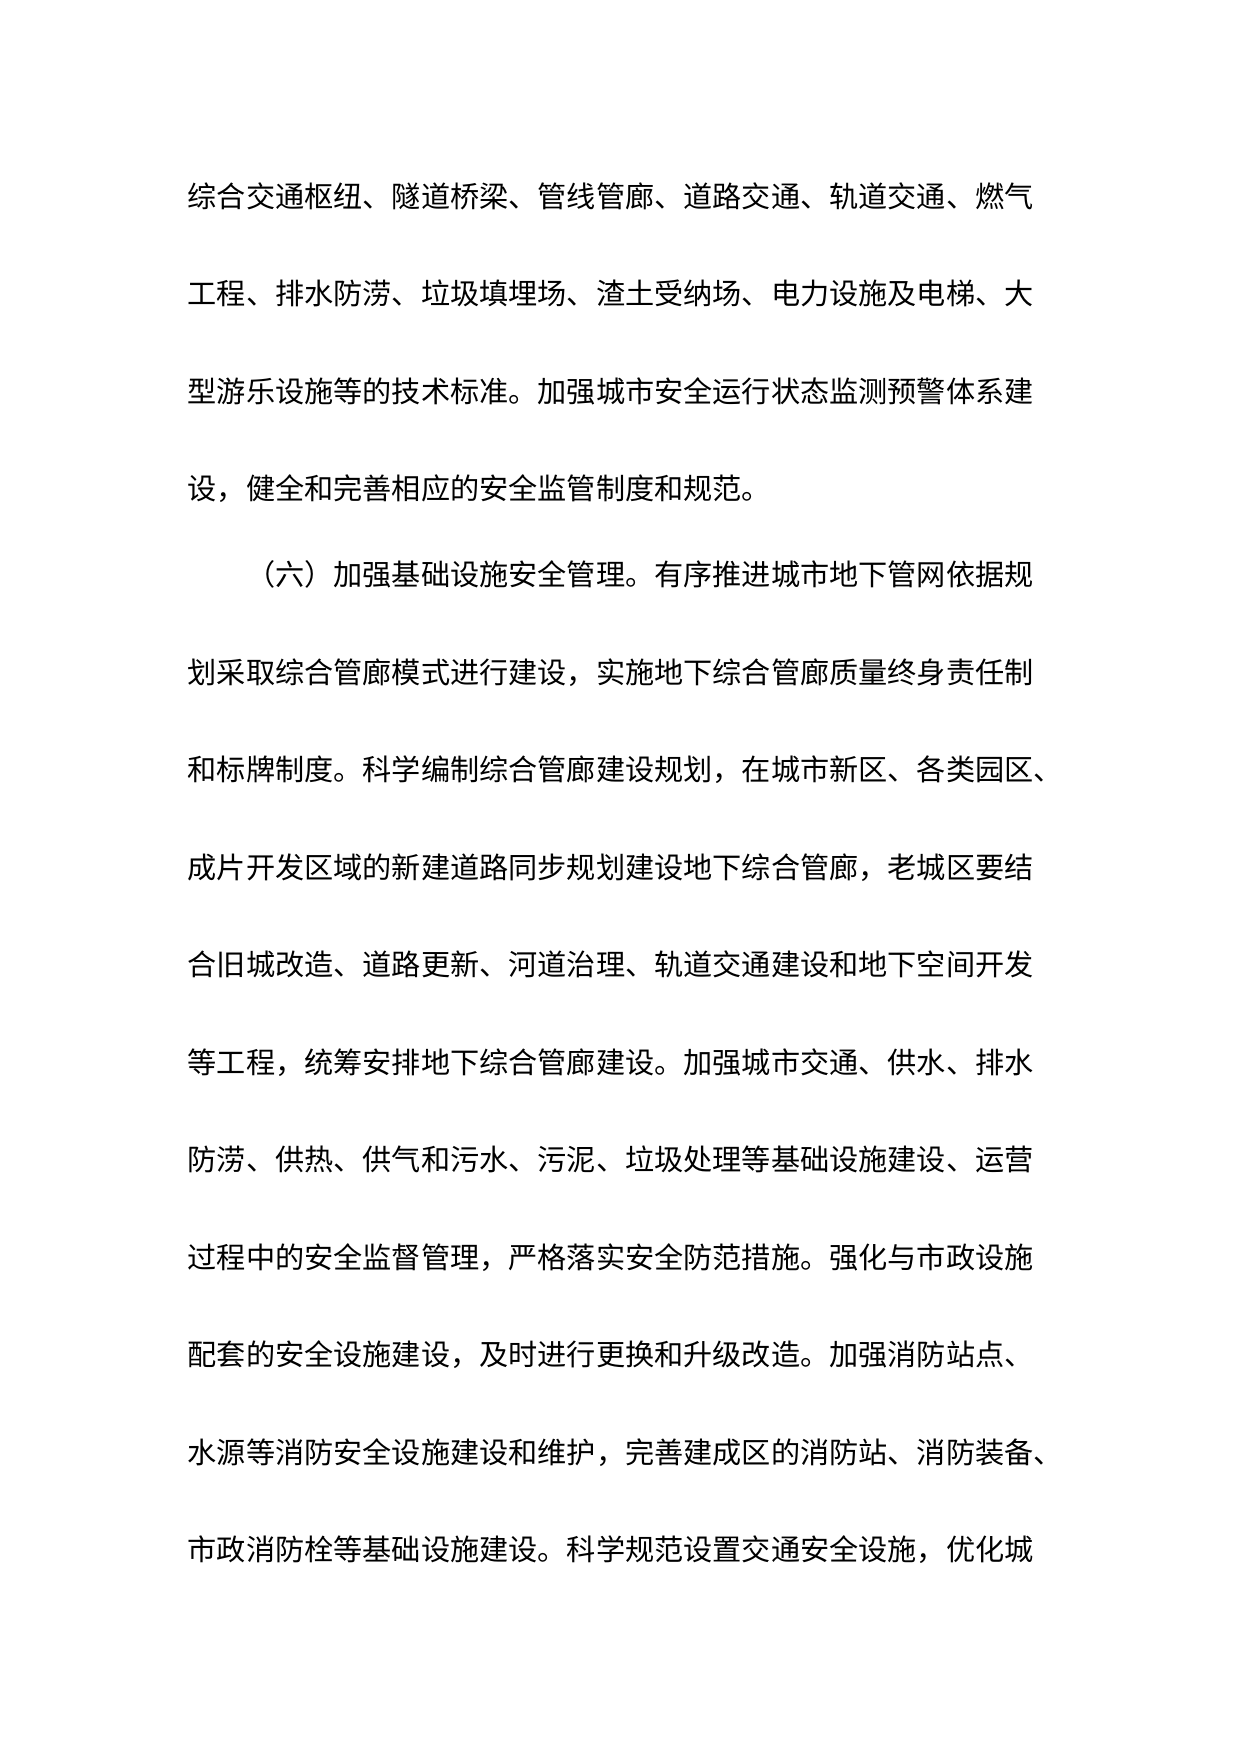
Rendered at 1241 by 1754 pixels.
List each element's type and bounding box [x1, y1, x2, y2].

text [187, 162, 1053, 519]
text [187, 541, 1053, 1581]
